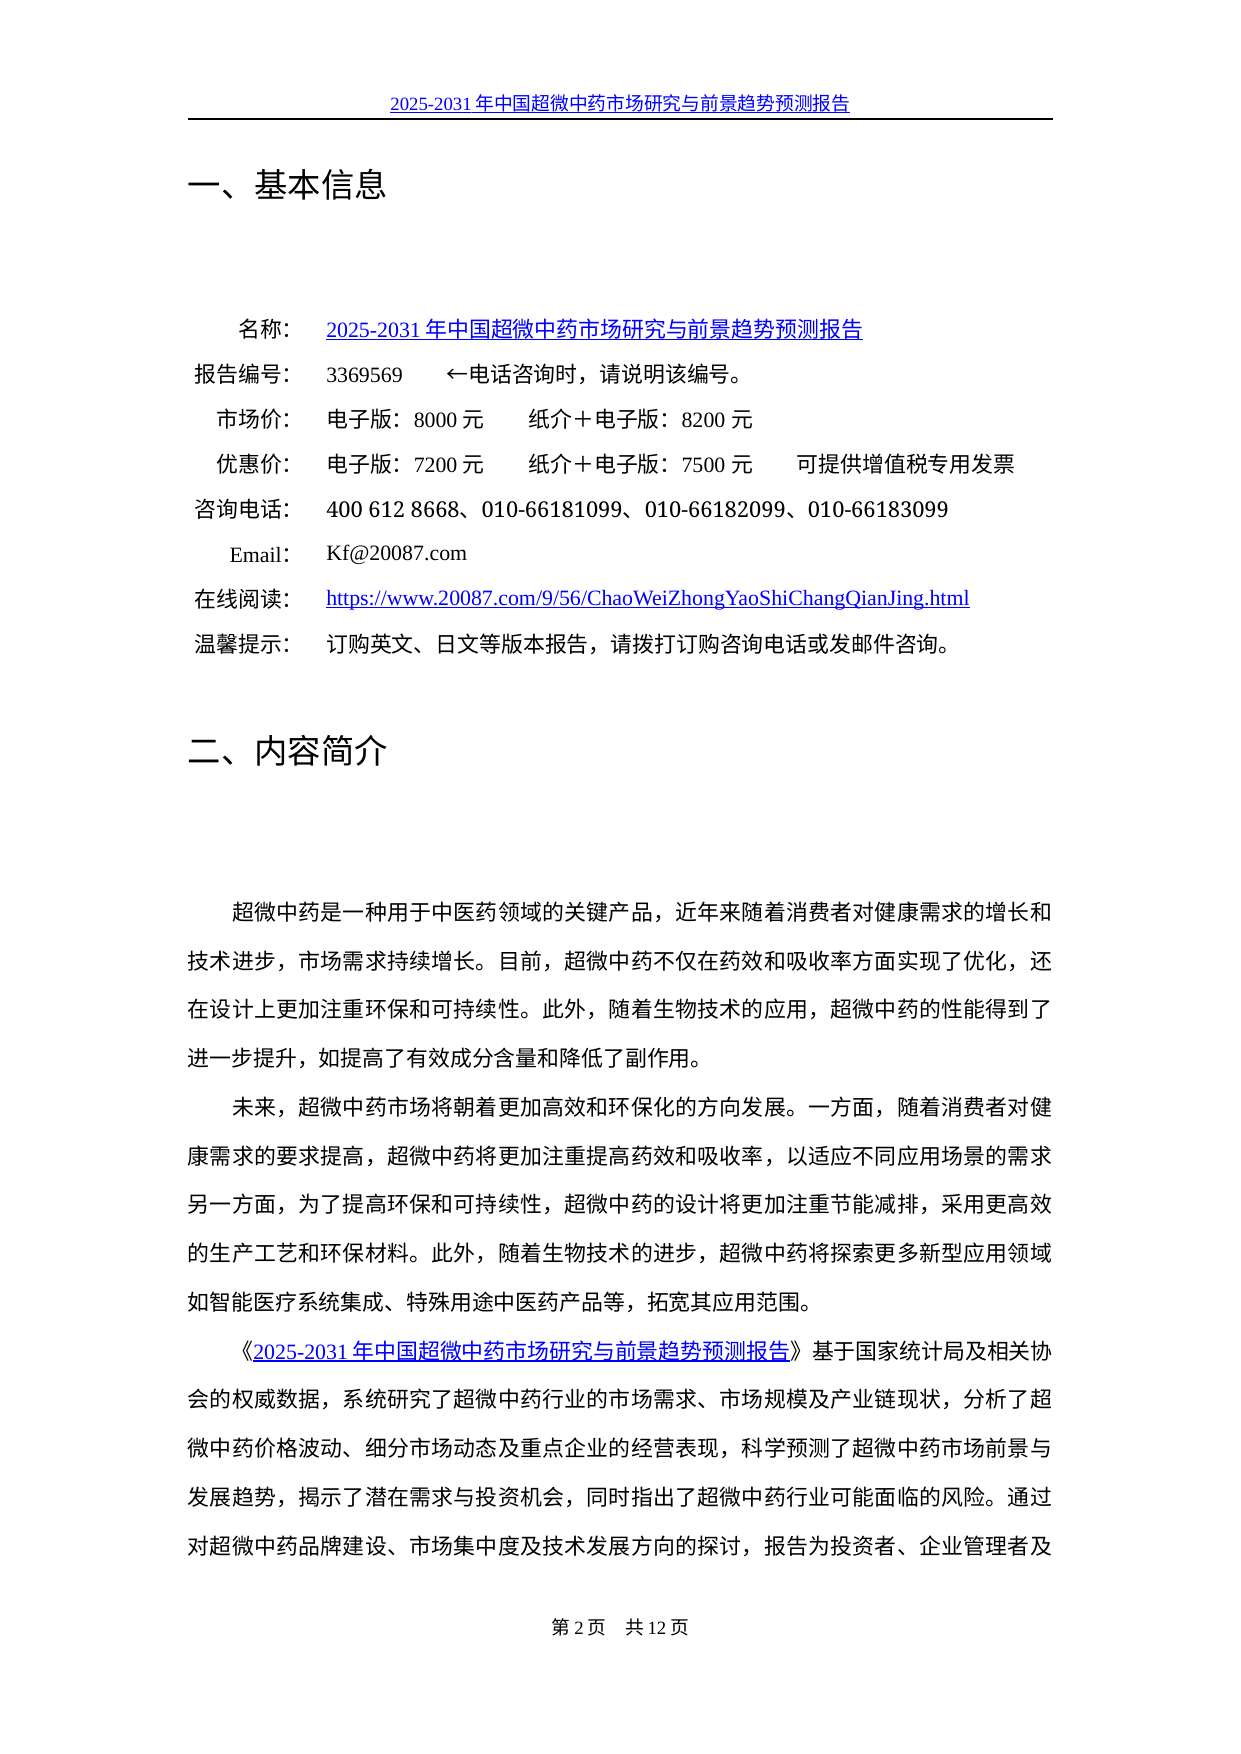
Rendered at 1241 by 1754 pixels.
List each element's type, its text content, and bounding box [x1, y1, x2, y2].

table_header 2025-2031年中国超微中药市场研究与前景趋势预测报告 [315, 312, 1073, 357]
table_cell 400 612 8668、010-66181099、010-66182099、010-66183099 [315, 492, 1073, 537]
table_cell 在线阅读： [167, 582, 315, 627]
table_cell 咨询电话： [167, 492, 315, 537]
table_cell 报告编号： [167, 357, 315, 402]
table_cell 温馨提示： [167, 627, 315, 672]
table_cell Email： [167, 537, 315, 582]
title 一、基本信息 [187, 150, 1053, 215]
table_cell 订购英文、日文等版本报告，请拨打订购咨询电话或发邮件咨询。 [315, 627, 1073, 672]
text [187, 894, 1053, 1561]
table_cell 电子版：7200 元 纸介＋电子版：7500 元 可提供增值税专用发票 [315, 447, 1073, 492]
table_header 名称： [167, 312, 315, 357]
table_cell Kf@20087.com [315, 537, 1073, 582]
table_cell [315, 582, 1073, 627]
title 二、内容简介 [187, 717, 1053, 782]
table_cell 优惠价： [167, 447, 315, 492]
table_cell 电子版：8000 元 纸介＋电子版：8200 元 [315, 402, 1073, 447]
table_cell 3369569 ←电话咨询时，请说明该编号。 [315, 357, 1073, 402]
table_cell 市场价： [167, 402, 315, 447]
